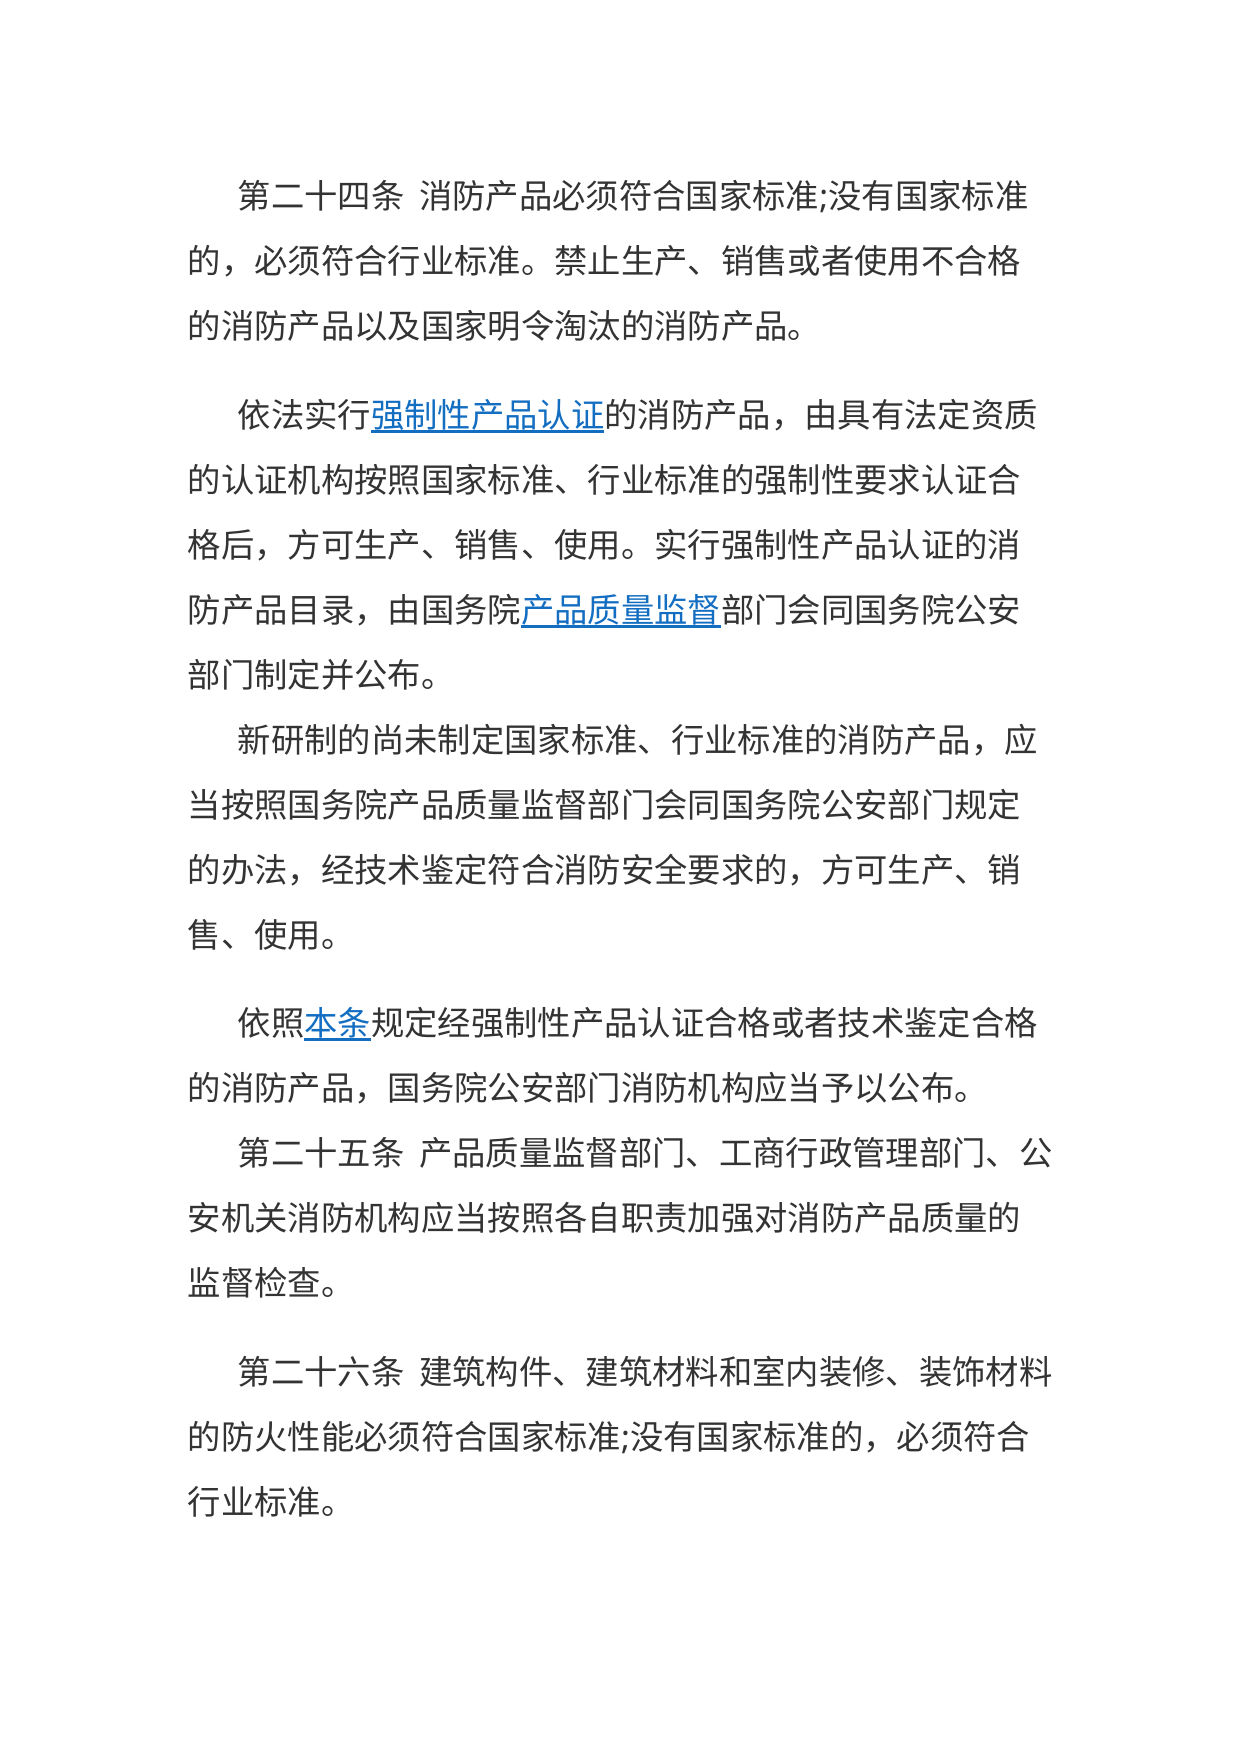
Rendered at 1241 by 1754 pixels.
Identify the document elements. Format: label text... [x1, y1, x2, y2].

text 依照本条规定经强制性产品认证合格或者技术鉴定合格的消防产品，国务院公安部门消防机构应当予以公布。 [187, 989, 1053, 1119]
text 新研制的尚未制定国家标准、行业标准的消防产品，应当按照国务院产品质量监督部门会同国务院公安部门规定的办法，经技术鉴定符合消防安全要求的，方可生产、销售、使用。 [187, 705, 1053, 965]
text 第二十六条 建筑构件、建筑材料和室内装修、装饰材料的防火性能必须符合国家标准;没有国家标准的，必须符合行业标准。 [187, 1337, 1053, 1532]
text 第二十四条 消防产品必须符合国家标准;没有国家标准的，必须符合行业标准。禁止生产、销售或者使用不合格的消防产品以及国家明令淘汰的消防产品。 [187, 162, 1053, 357]
text 依法实行强制性产品认证的消防产品，由具有法定资质的认证机构按照国家标准、行业标准的强制性要求认证合格后，方可生产、销售、使用。实行强制性产品认证的消防产品目录，由国务院产品质量监督部门会同国务院公安部门制定并公布。 [187, 380, 1053, 705]
text 第二十五条 产品质量监督部门、工商行政管理部门、公安机关消防机构应当按照各自职责加强对消防产品质量的监督检查。 [187, 1119, 1053, 1314]
